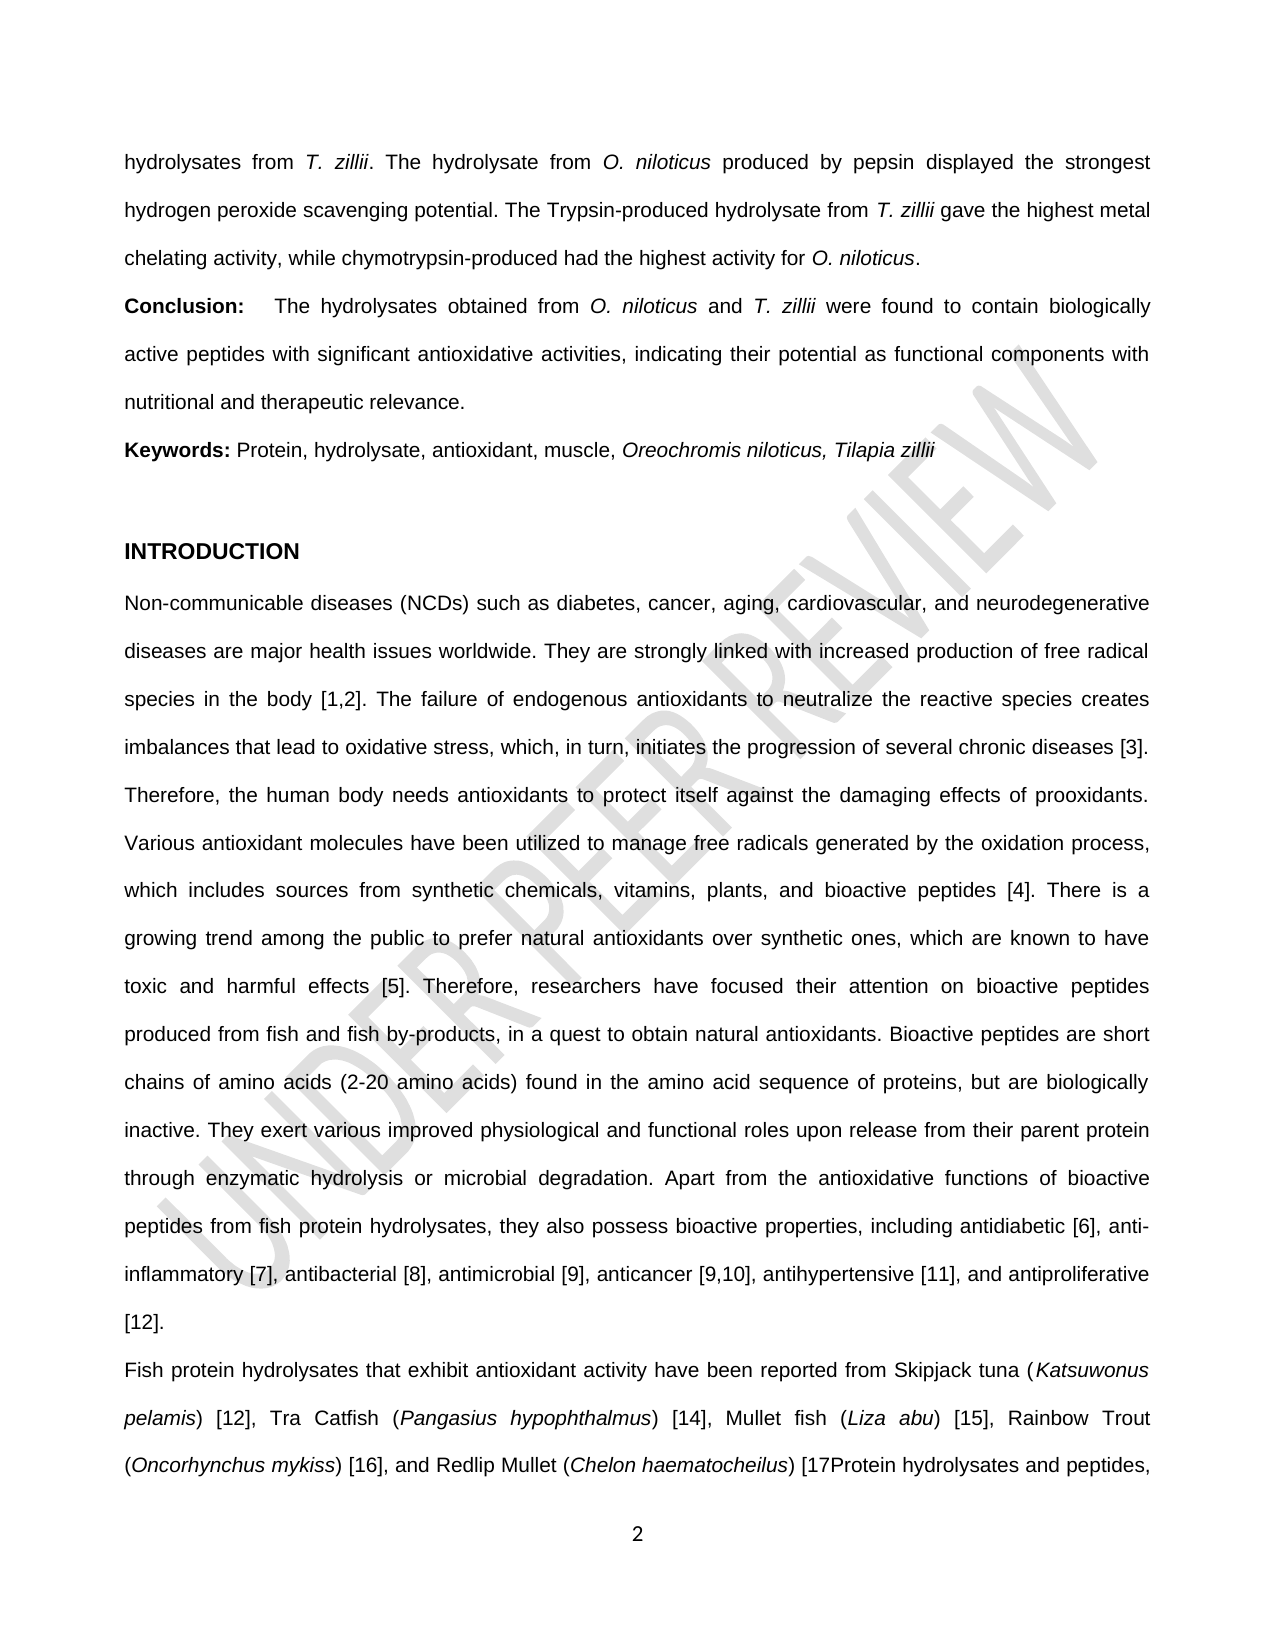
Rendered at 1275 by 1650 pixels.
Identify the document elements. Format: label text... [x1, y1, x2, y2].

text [124, 150, 1151, 270]
text Non-communicable diseases (NCDs) such as diabetes, cancer, aging, cardiovascular, and neurodegenerative diseases are major health issues worldwide. They are strongly linked with increased production of free radical species in the body [1,2]. The failure of endogenous antioxidants to neutralize the reactive species creates imbalances that lead to oxidative stress, which, in turn, initiates the progression of several chronic diseases [3]. Therefore, the human body needs antioxidants to protect itself against the damaging effects of prooxidants. Various antioxidant molecules have been utilized to manage free radicals generated by the oxidation process, which includes sources from synthetic chemicals, vitamins, plants, and bioactive peptides [4]. There is a growing trend among the public to prefer natural antioxidants over synthetic ones, which are known to have toxic and harmful effects [5]. Therefore, researchers have focused their attention on bioactive peptides produced from fish and fish by-products, in a quest to obtain natural antioxidants. Bioactive peptides are short chains of amino acids (2-20 amino acids) found in the amino acid sequence of proteins, but are biologically inactive. They exert various improved physiological and functional roles upon release from their parent protein through enzymatic hydrolysis or microbial degradation. Apart from the antioxidative functions of bioactive peptides from fish protein hydrolysates, they also possess bioactive properties, including antidiabetic [6], anti-inflammatory [7], antibacterial [8], antimicrobial [9], anticancer [9,10], antihypertensive [11], and antiproliferative [12]. [124, 591, 1151, 1333]
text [124, 1357, 1151, 1477]
text Keywords: Protein, hydrolysate, antioxidant, muscle, Oreochromis niloticus, Tilapia zillii [124, 437, 1151, 461]
text Conclusion: The hydrolysates obtained from O. niloticus and T. zillii were found to contain biologically active peptides with significant antioxidative activities, indicating their potential as functional components with nutritional and therapeutic relevance. [124, 294, 1151, 413]
text INTRODUCTION [124, 538, 1151, 564]
